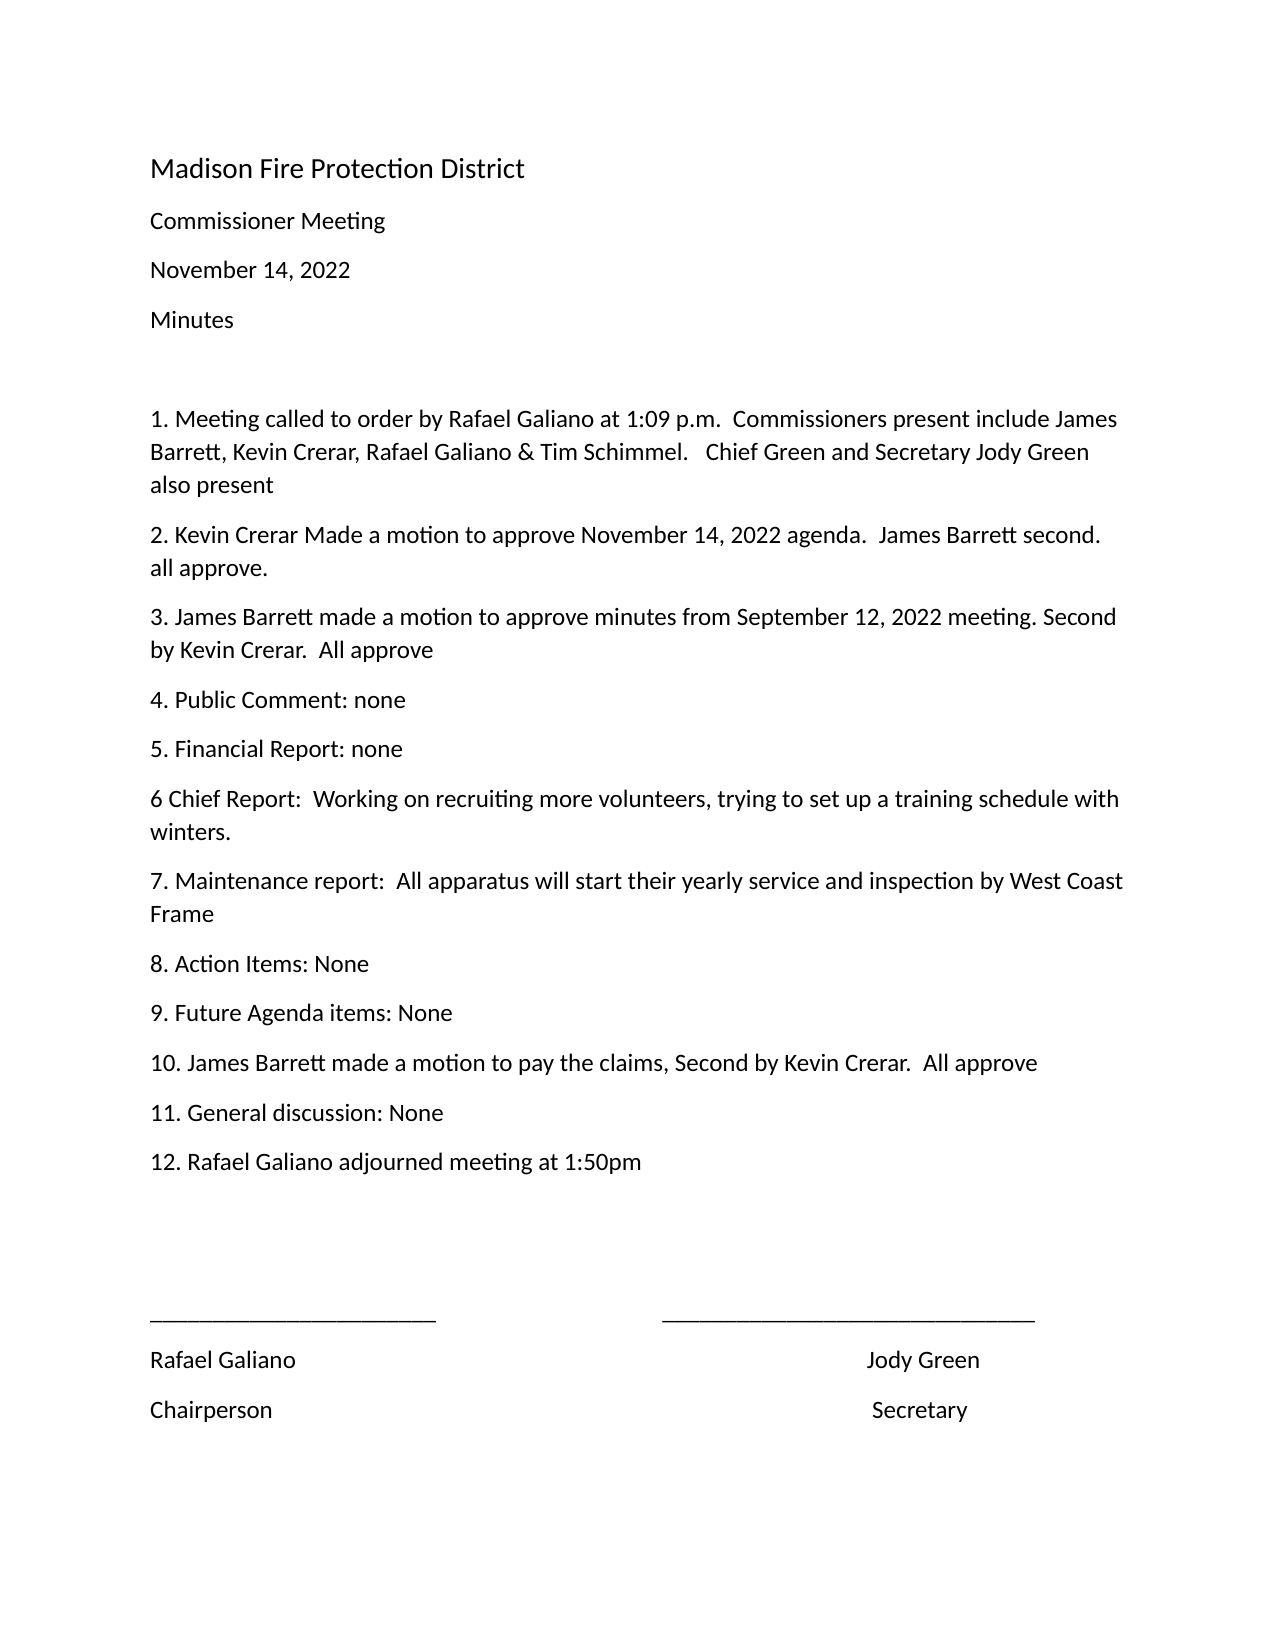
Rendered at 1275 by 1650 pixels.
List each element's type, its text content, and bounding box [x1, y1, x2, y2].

text 4. Public Comment: none [150, 684, 1125, 714]
text 1. Meeting called to order by Rafael Galiano at 1:09 p.m. Commissioners present include James Barrett, Kevin Crerar, Rafael Galiano & Tim Schimmel. Chief Green and Secretary Jody Green also present [150, 403, 1125, 500]
text Minutes [150, 304, 1125, 335]
text _______________________ ______________________________ [150, 1295, 1125, 1326]
text 10. James Barrett made a motion to pay the claims, Second by Kevin Crerar. All approve [150, 1047, 1125, 1078]
text 12. Rafael Galiano adjourned meeting at 1:50pm [150, 1146, 1125, 1177]
text 8. Action Items: None [150, 948, 1125, 978]
text Commissioner Meeting [150, 205, 1125, 236]
text 7. Maintenance report: All apparatus will start their yearly service and inspection by West Coast Frame [150, 866, 1125, 929]
text Rafael Galiano Jody Green [150, 1345, 1125, 1375]
text 9. Future Agenda items: None [150, 998, 1125, 1028]
text 2. Kevin Crerar Made a motion to approve November 14, 2022 agenda. James Barrett second. all approve. [150, 519, 1125, 582]
text 11. General discussion: None [150, 1097, 1125, 1127]
text 3. James Barrett made a motion to approve minutes from September 12, 2022 meeting. Second by Kevin Crerar. All approve [150, 601, 1125, 665]
text 5. Financial Report: none [150, 733, 1125, 764]
text 6 Chief Report: Working on recruiting more volunteers, trying to set up a training schedule with winters. [150, 783, 1125, 846]
text Chairperson Secretary [150, 1394, 1125, 1425]
text November 14, 2022 [150, 255, 1125, 285]
text Madison Fire Protection District [150, 150, 1125, 186]
